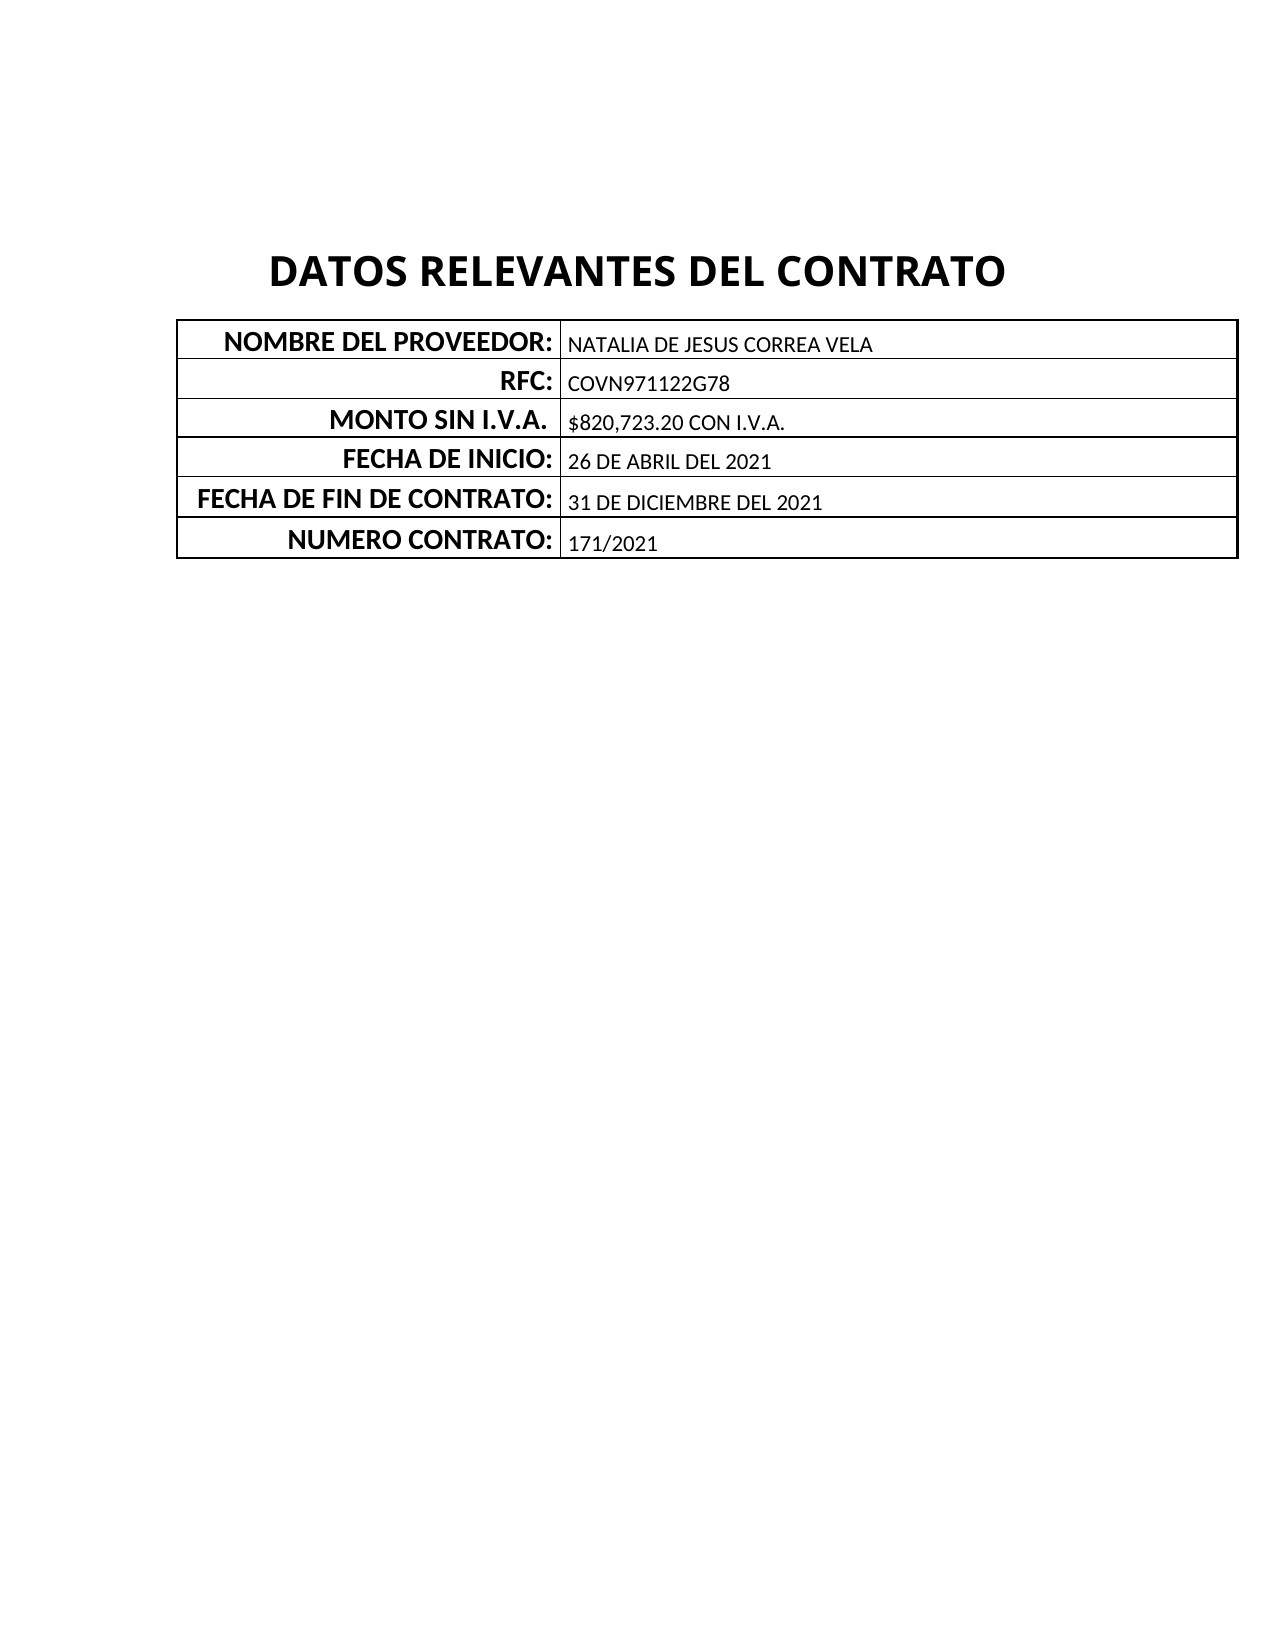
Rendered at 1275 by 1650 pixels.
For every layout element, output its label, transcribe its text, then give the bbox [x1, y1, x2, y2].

table_header NATALIA DE JESUS CORREA VELA [561, 321, 1236, 358]
table_cell MONTO SIN I.V.A. [178, 399, 560, 436]
table_cell FECHA DE FIN DE CONTRATO: [178, 477, 560, 516]
table_cell FECHA DE INICIO: [178, 438, 560, 476]
table_cell 171/2021 [561, 518, 1236, 557]
table_header NOMBRE DEL PROVEEDOR: [178, 321, 560, 358]
table_cell 26 DE ABRIL DEL 2021 [561, 438, 1236, 476]
table_cell $820,723.20 CON I.V.A. [561, 399, 1236, 436]
text DATOS RELEVANTES DEL CONTRATO [177, 241, 1098, 298]
table_cell COVN971122G78 [561, 359, 1236, 397]
table_cell RFC: [178, 359, 560, 397]
table_cell 31 DE DICIEMBRE DEL 2021 [561, 477, 1236, 516]
table_cell NUMERO CONTRATO: [178, 518, 560, 557]
